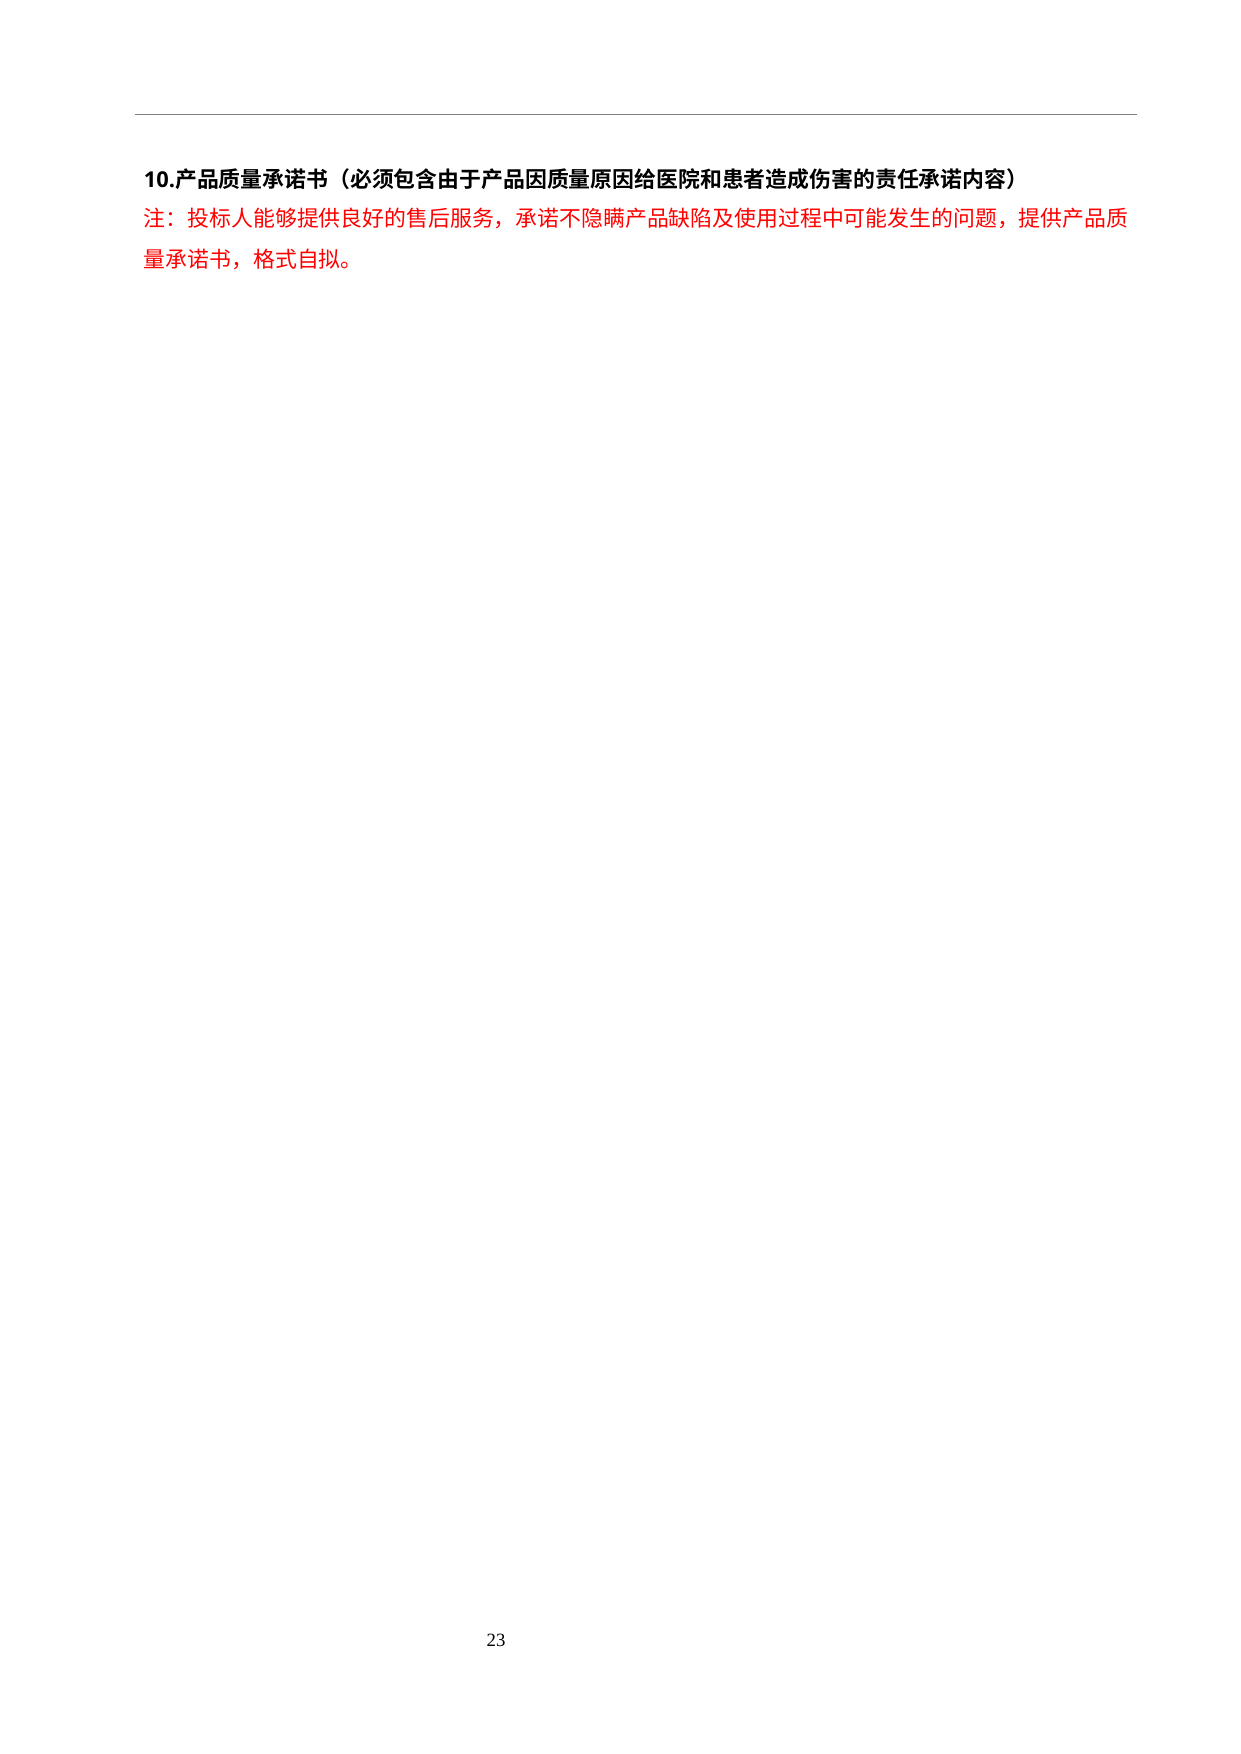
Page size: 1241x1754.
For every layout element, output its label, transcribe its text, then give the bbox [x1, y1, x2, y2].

text 10.产品质量承诺书（必须包含由于产品因质量原因给医院和患者造成伤害的责任承诺内容） [144, 162, 1129, 194]
text 注：投标人能够提供良好的售后服务，承诺不隐瞒产品缺陷及使用过程中可能发生的问题，提供产品质量承诺书，格式自拟。 [144, 201, 1129, 274]
